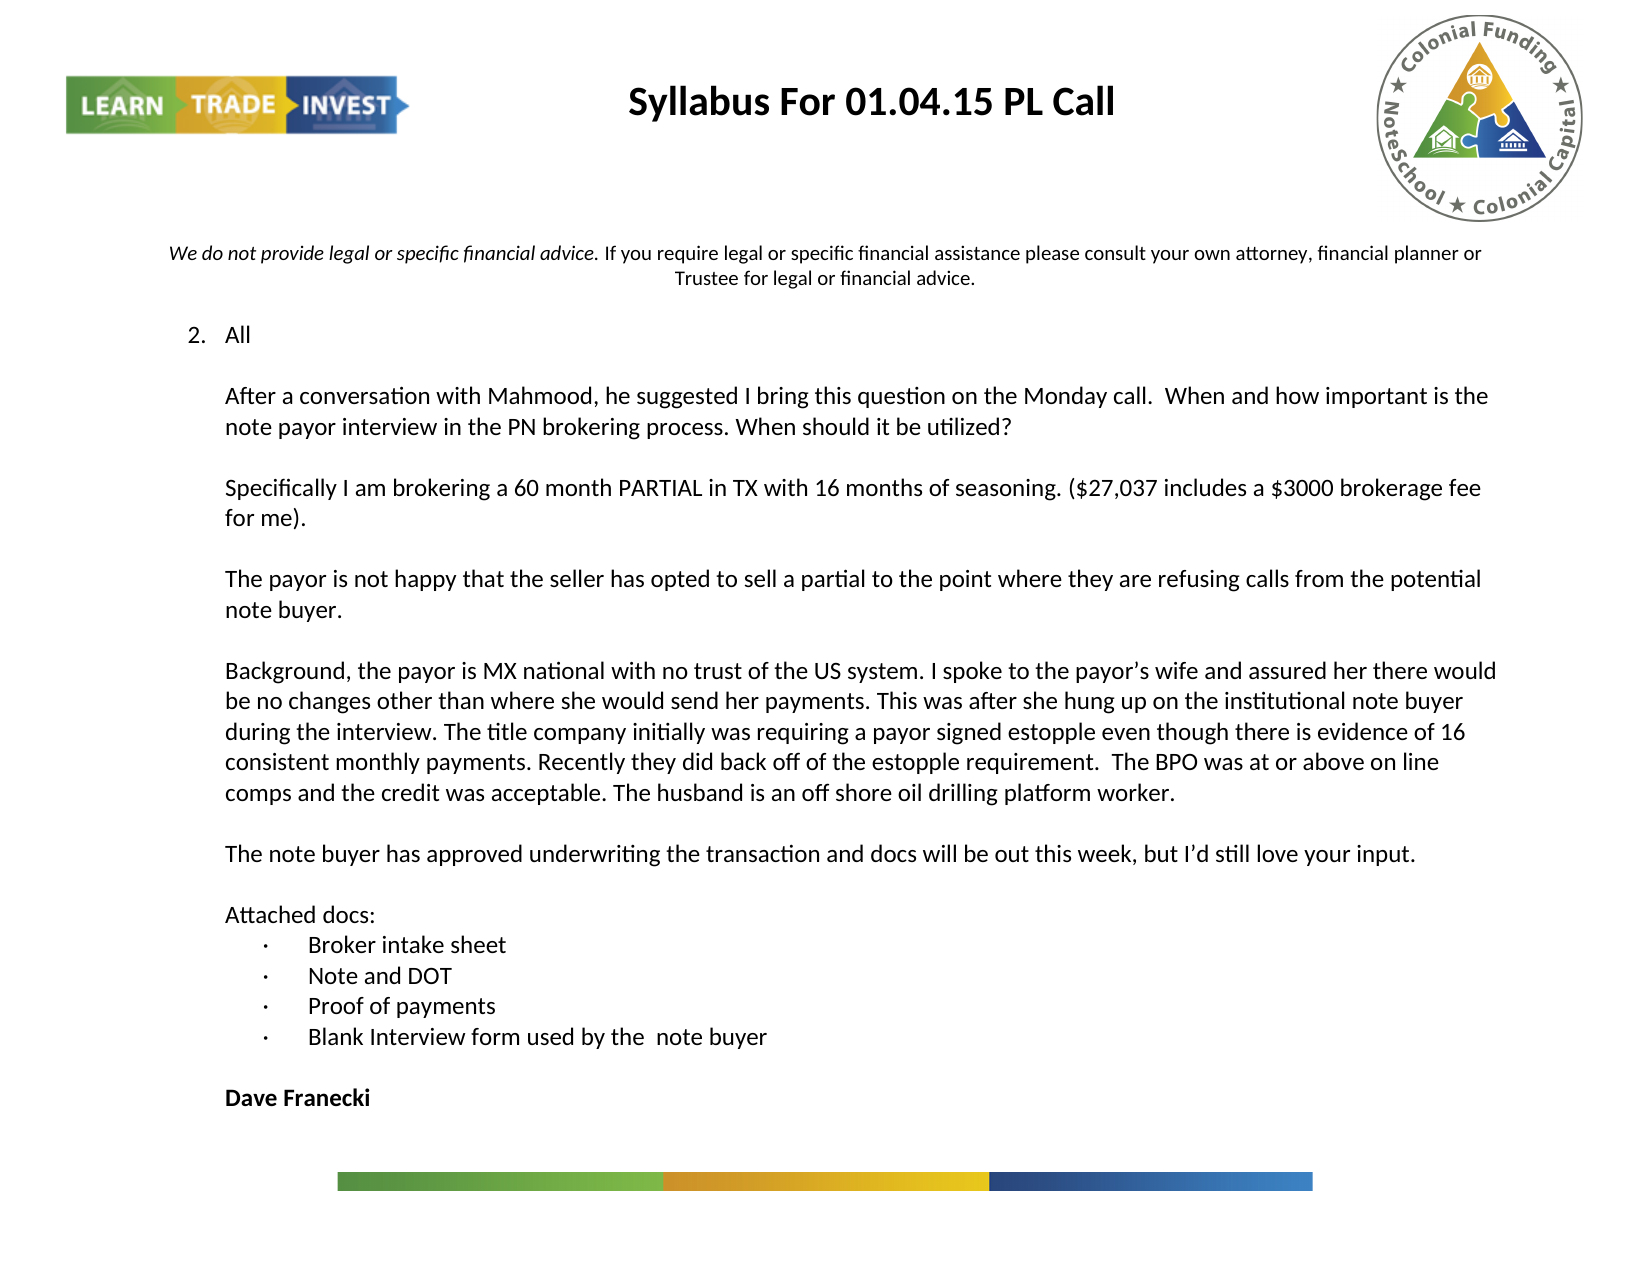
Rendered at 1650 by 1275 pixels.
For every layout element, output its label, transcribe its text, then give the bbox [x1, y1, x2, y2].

list Dave Franecki [225, 1082, 1500, 1113]
list Specifically I am brokering a 60 month PARTIAL in TX with 16 months of seasoning. ($27,037 includes a $3000 brokerage fee for me). [225, 472, 1500, 533]
list Blank Interview form used by the note buyer [262, 1021, 1500, 1052]
list Background, the payor is MX national with no trust of the US system. I spoke to the payor’s wife and assured her there would be no changes other than where she would send her payments. This was after she hung up on the institutional note buyer during the interview. The title company initially was requiring a payor signed estopple even though there is evidence of 16 consistent monthly payments. Recently they did back off of the estopple requirement. The BPO was at or above on line comps and the credit was acceptable. The husband is an off shore oil drilling platform worker. [225, 655, 1500, 807]
list Proof of payments [262, 991, 1500, 1021]
list After a conversation with Mahmood, he suggested I bring this question on the Monday call. When and how important is the note payor interview in the PN brokering process. When should it be utilized? [225, 380, 1500, 441]
list All [187, 319, 1500, 349]
list Note and DOT [262, 960, 1500, 991]
list Broker intake sheet [262, 929, 1500, 960]
picture [337, 1172, 1313, 1191]
picture [1376, 15, 1583, 222]
list The note buyer has approved underwriting the transaction and docs will be out this week, but I’d still love your input. [225, 838, 1500, 868]
picture [42, 47, 434, 159]
list The payor is not happy that the seller has opted to sell a partial to the point where they are refusing calls from the potential note buyer. [225, 563, 1500, 624]
list Attached docs: [225, 899, 1500, 929]
